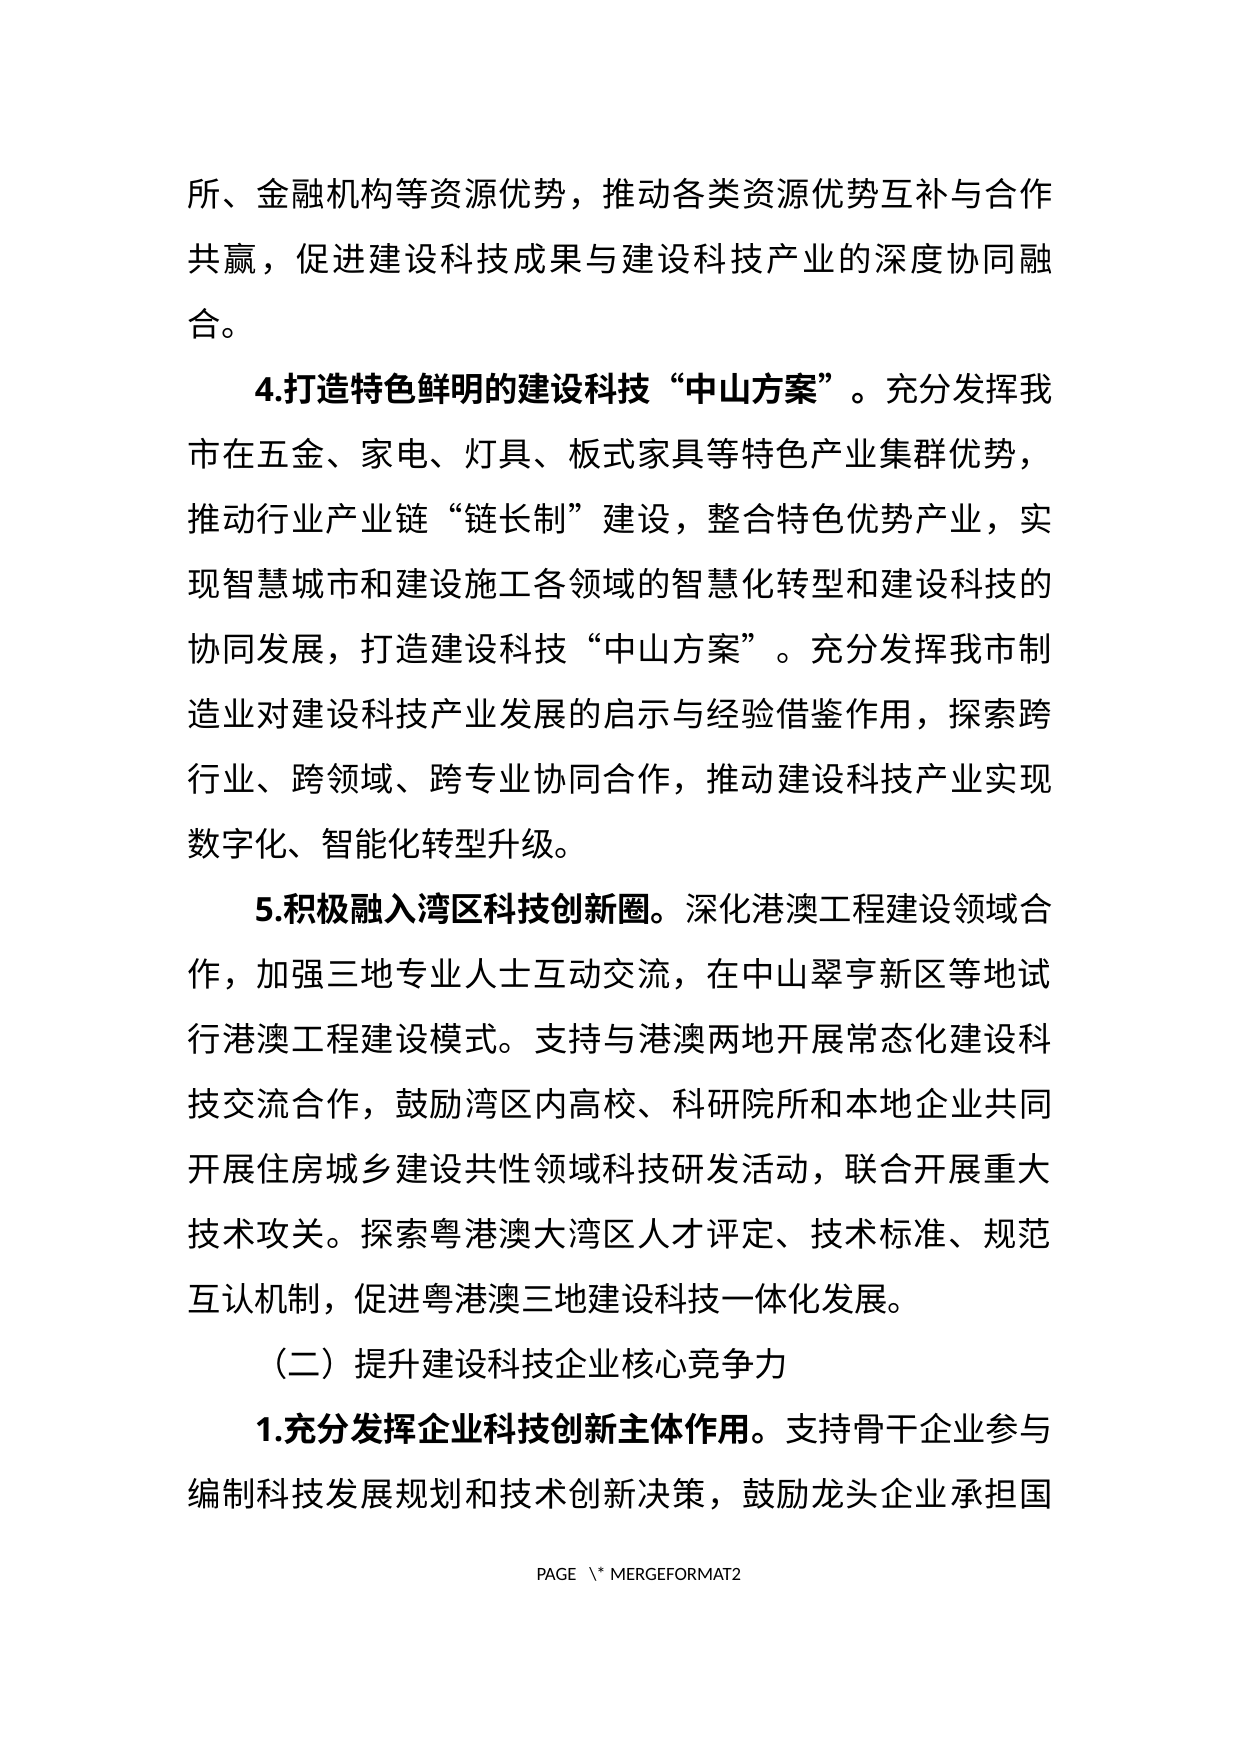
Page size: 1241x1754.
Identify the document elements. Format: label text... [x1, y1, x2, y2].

text 4.打造特色鲜明的建设科技“中山方案”。充分发挥我市在五金、家电、灯具、板式家具等特色产业集群优势，推动行业产业链“链长制”建设，整合特色优势产业，实现智慧城市和建设施工各领域的智慧化转型和建设科技的协同发展，打造建设科技“中山方案”。充分发挥我市制造业对建设科技产业发展的启示与经验借鉴作用，探索跨行业、跨领域、跨专业协同合作，推动建设科技产业实现数字化、智能化转型升级。 [187, 354, 1053, 874]
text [187, 1394, 1053, 1524]
subtitle （二）提升建设科技企业核心竞争力 [187, 1329, 1053, 1394]
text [187, 159, 1053, 354]
text 5.积极融入湾区科技创新圈。深化港澳工程建设领域合作，加强三地专业人士互动交流，在中山翠亨新区等地试行港澳工程建设模式。支持与港澳两地开展常态化建设科技交流合作，鼓励湾区内高校、科研院所和本地企业共同开展住房城乡建设共性领域科技研发活动，联合开展重大技术攻关。探索粤港澳大湾区人才评定、技术标准、规范互认机制，促进粤港澳三地建设科技一体化发展。 [187, 874, 1053, 1329]
